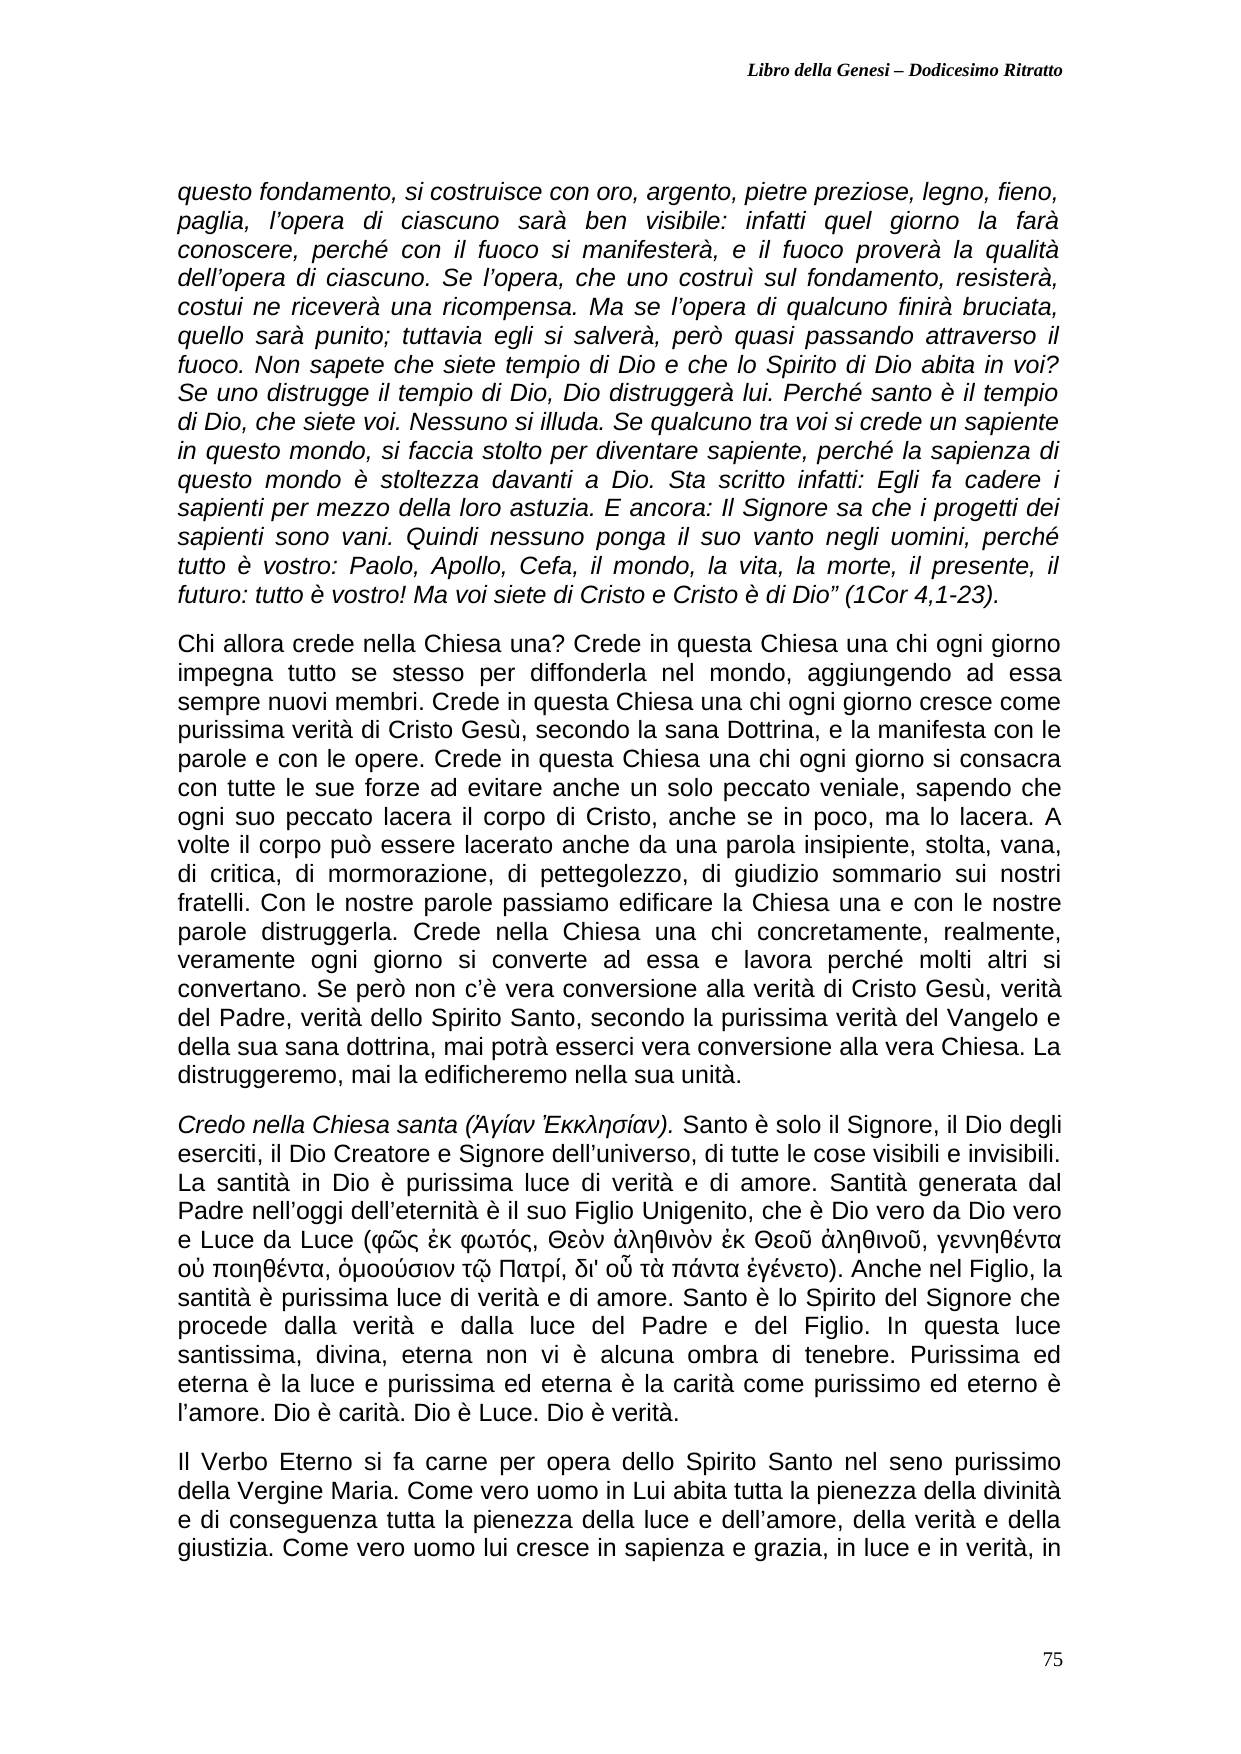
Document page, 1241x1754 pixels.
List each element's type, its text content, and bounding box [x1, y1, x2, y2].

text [177, 1447, 1063, 1562]
text Chi allora crede nella Chiesa una? Crede in questa Chiesa una chi ogni giorno impegna tutto se stesso per diffonderla nel mondo, aggiungendo ad essa sempre nuovi membri. Crede in questa Chiesa una chi ogni giorno cresce come purissima verità di Cristo Gesù, secondo la sana Dottrina, e la manifesta con le parole e con le opere. Crede in questa Chiesa una chi ogni giorno si consacra con tutte le sue forze ad evitare anche un solo peccato veniale, sapendo che ogni suo peccato lacera il corpo di Cristo, anche se in poco, ma lo lacera. A volte il corpo può essere lacerato anche da una parola insipiente, stolta, vana, di critica, di mormorazione, di pettegolezzo, di giudizio sommario sui nostri fratelli. Con le nostre parole passiamo edificare la Chiesa una e con le nostre parole distruggerla. Crede nella Chiesa una chi concretamente, realmente, veramente ogni giorno si converte ad essa e lavora perché molti altri si convertano. Se però non c’è vera conversione alla verità di Cristo Gesù, verità del Padre, verità dello Spirito Santo, secondo la purissima verità del Vangelo e della sua sana dottrina, mai potrà esserci vera conversione alla vera Chiesa. La distruggeremo, mai la edificheremo nella sua unità. [177, 629, 1063, 1089]
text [177, 177, 1063, 608]
text Credo nella Chiesa santa (Ἁγίαν Ἐκκλησίαν). Santo è solo il Signore, il Dio degli eserciti, il Dio Creatore e Signore dell’universo, di tutte le cose visibili e invisibili. La santità in Dio è purissima luce di verità e di amore. Santità generata dal Padre nell’oggi dell’eternità è il suo Figlio Unigenito, che è Dio vero da Dio vero e Luce da Luce (φῶς ἐκ φωτός, Θεὸν ἀληθινὸν ἐκ Θεοῦ ἀληθινοῦ, γεννηθέντα οὐ ποιηθέντα, ὁμοούσιον τῷ Πατρί, δι' οὗ τὰ πάντα ἐγένετο). Anche nel Figlio, la santità è purissima luce di verità e di amore. Santo è lo Spirito del Signore che procede dalla verità e dalla luce del Padre e del Figlio. In questa luce santissima, divina, eterna non vi è alcuna ombra di tenebre. Purissima ed eterna è la luce e purissima ed eterna è la carità come purissimo ed eterno è l’amore. Dio è carità. Dio è Luce. Dio è verità. [177, 1110, 1063, 1426]
